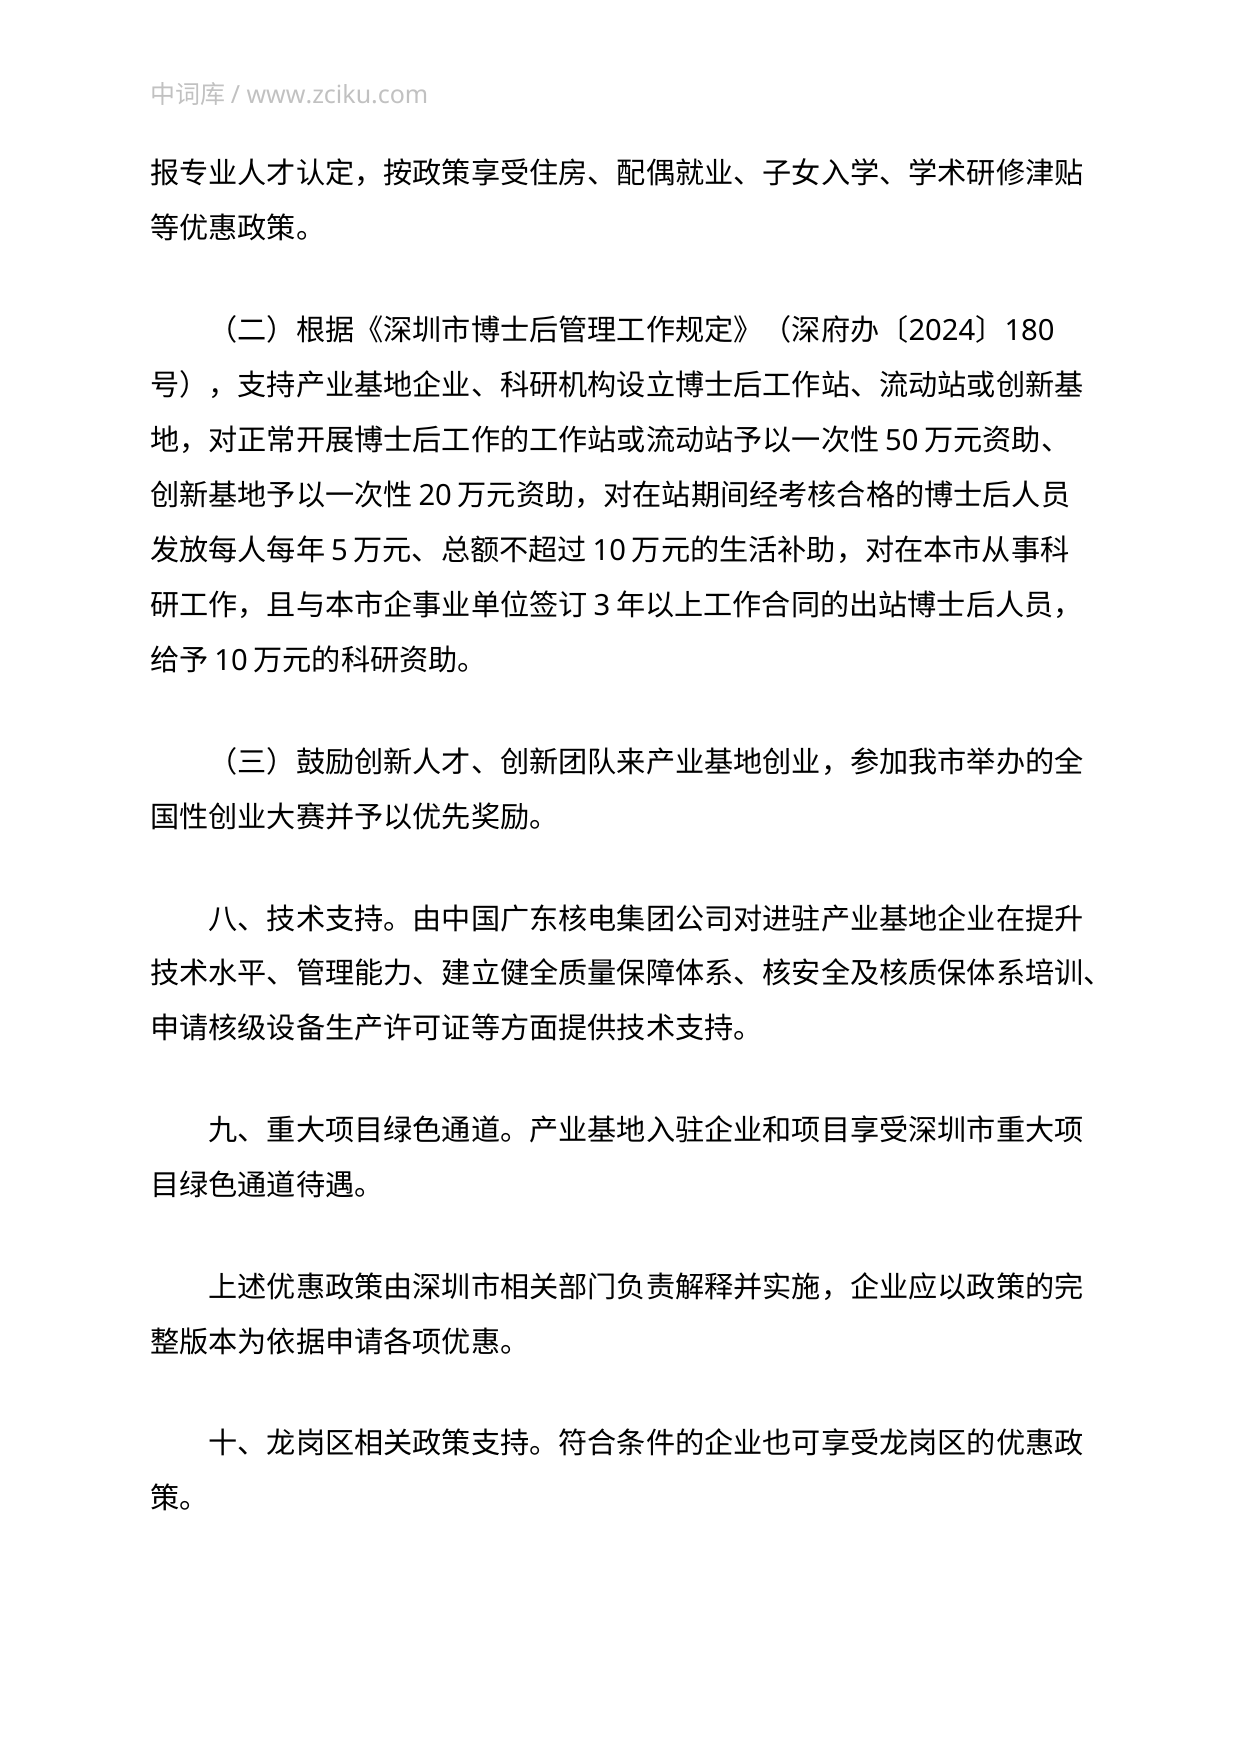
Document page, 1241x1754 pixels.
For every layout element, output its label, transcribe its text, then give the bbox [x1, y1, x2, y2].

text 八、技术支持。由中国广东核电集团公司对进驻产业基地企业在提升技术水平、管理能力、建立健全质量保障体系、核安全及核质保体系培训、申请核级设备生产许可证等方面提供技术支持。 [150, 895, 1090, 1047]
text （三）鼓励创新人才、创新团队来产业基地创业，参加我市举办的全国性创业大赛并予以优先奖励。 [150, 738, 1090, 836]
text 十、龙岗区相关政策支持。符合条件的企业也可享受龙岗区的优惠政策。 [150, 1420, 1090, 1517]
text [150, 150, 1090, 247]
text 上述优惠政策由深圳市相关部门负责解释并实施，企业应以政策的完整版本为依据申请各项优惠。 [150, 1263, 1090, 1361]
text （二）根据《深圳市博士后管理工作规定》（深府办〔2024〕180号），支持产业基地企业、科研机构设立博士后工作站、流动站或创新基地，对正常开展博士后工作的工作站或流动站予以一次性50万元资助、创新基地予以一次性20万元资助，对在站期间经考核合格的博士后人员发放每人每年5万元、总额不超过10万元的生活补助，对在本市从事科研工作，且与本市企事业单位签订3年以上工作合同的出站博士后人员，给予10万元的科研资助。 [150, 307, 1090, 679]
text 九、重大项目绿色通道。产业基地入驻企业和项目享受深圳市重大项目绿色通道待遇。 [150, 1107, 1090, 1204]
